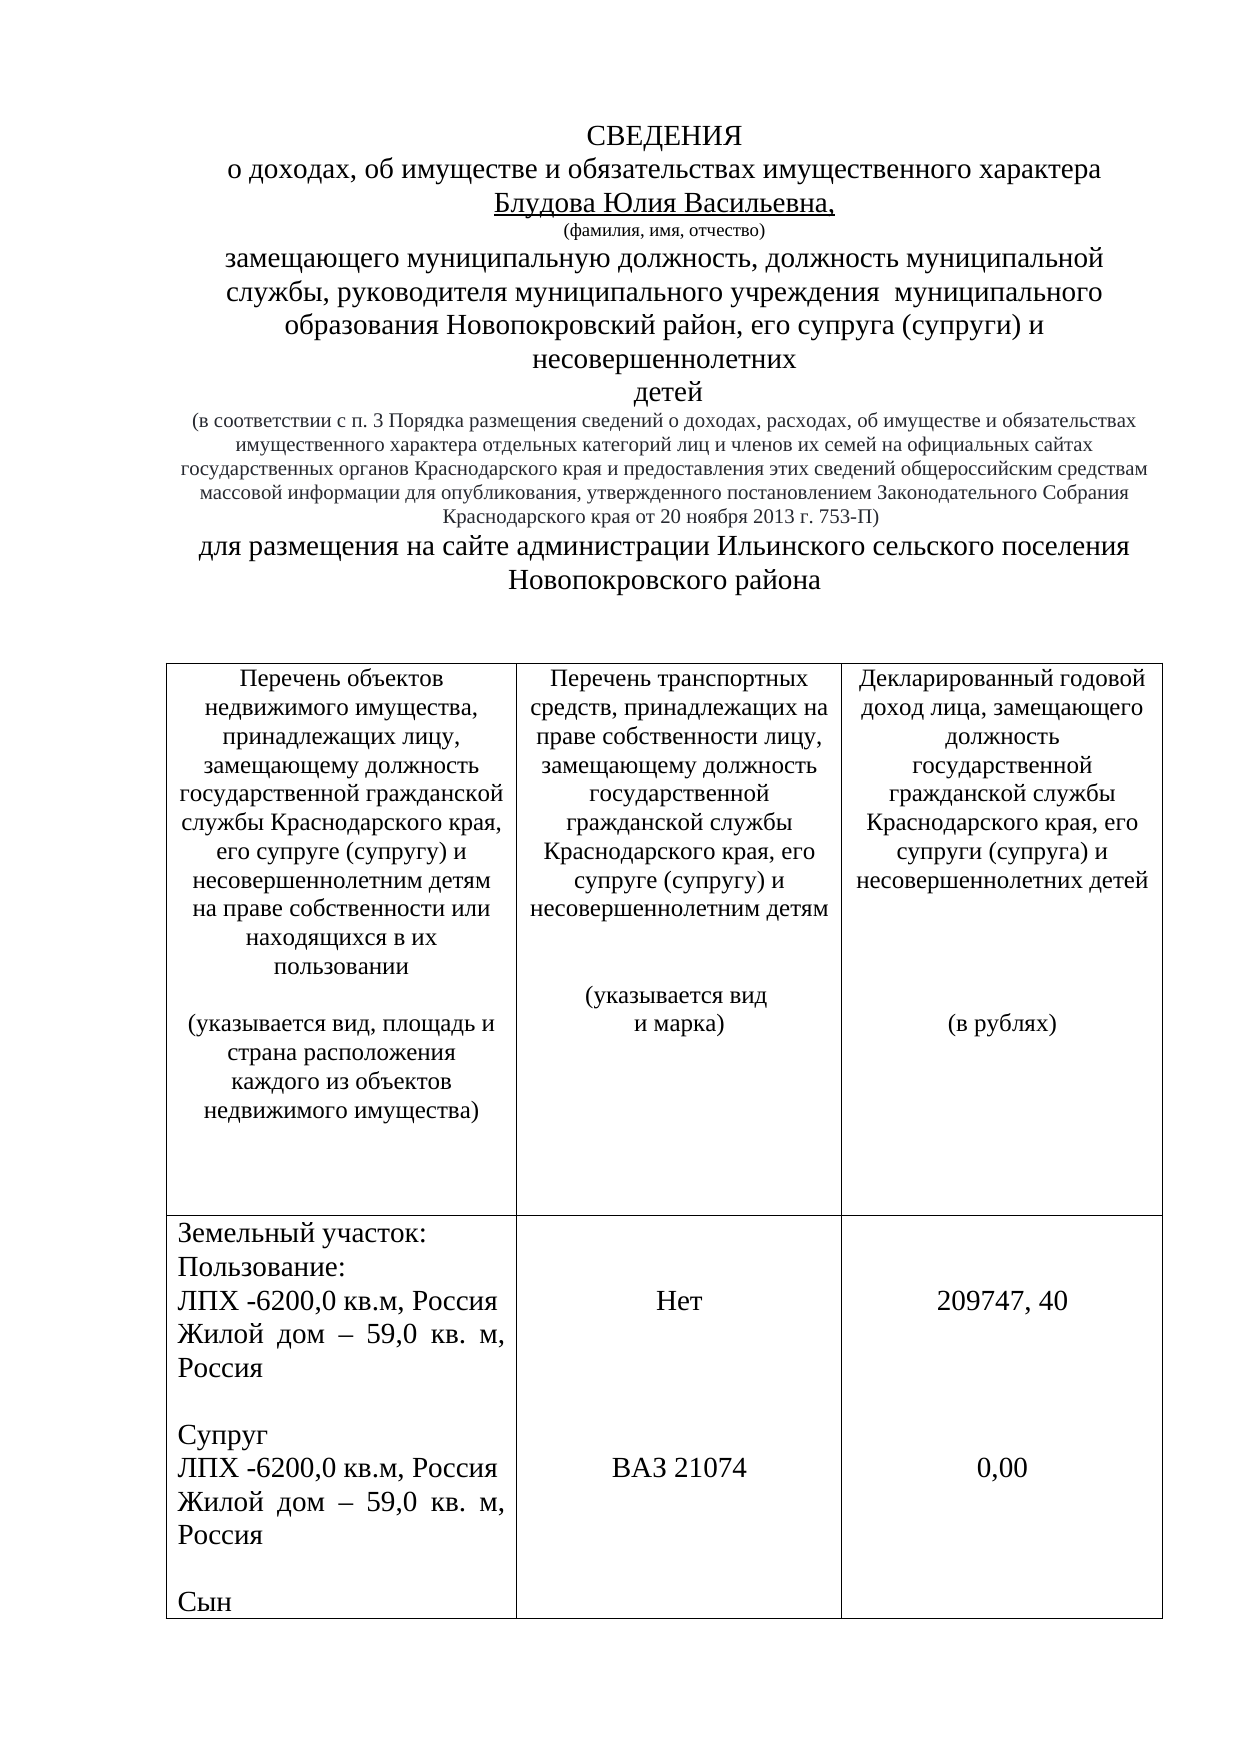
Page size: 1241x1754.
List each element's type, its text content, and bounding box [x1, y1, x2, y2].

text Блудова Юлия Васильевна, [177, 185, 1152, 219]
text СВЕДЕНИЯ [177, 118, 1152, 152]
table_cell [167, 1216, 516, 1618]
subtitle Краснодарского края от 20 ноября . 753-П) для размещения на сайте администрации Ильинского сельского поселения Новопокровского района [177, 504, 1152, 595]
table_header Перечень транспортных средств, принадлежащих на праве собственности лицу, замещающему должность государственной гражданской службы Краснодарского края, его супруге (супругу) и несовершеннолетним детям (указывается вид и марка) [517, 664, 841, 1214]
table_header Декларированный годовой доход лица, замещающего должность государственной гражданской службы Краснодарского края, его супруги (супруга) и несовершеннолетних детей (в рублях) [842, 664, 1162, 1214]
text (фамилия, имя, отчество) [177, 219, 1152, 240]
subtitle (в соответствии с п. 3 Порядка размещения сведений о доходах, расходах, об имуществе и обязательствах имущественного характера отдельных категорий лиц и членов их семей на официальных сайтах государственных органов Краснодарского края и предоставления этих сведений общероссийским средствам массовой информации для опубликования, утвержденного постановлением Законодательного Собрания [177, 408, 1152, 504]
table_cell Нет ВАЗ 21074 нет [517, 1216, 841, 1618]
table_cell 209747, 40 0,00 нет [842, 1216, 1162, 1618]
text о доходах, об имуществе и обязательствах имущественного характера [177, 152, 1152, 185]
table_header Перечень объектов недвижимого имущества, принадлежащих лицу, замещающему должность государственной гражданской службы Краснодарского края, его супруге (супругу) и несовершеннолетним детям на праве собственности или находящихся в их пользовании (указывается вид, площадь и страна расположения каждого из объектов недвижимого имущества) [167, 664, 516, 1214]
text замещающего муниципальную должность, должность муниципальной службы, руководителя муниципального учреждения муниципального образования Новопокровский район, его супруга (супруги) и несовершеннолетних [177, 240, 1152, 374]
text детей [177, 374, 1152, 408]
